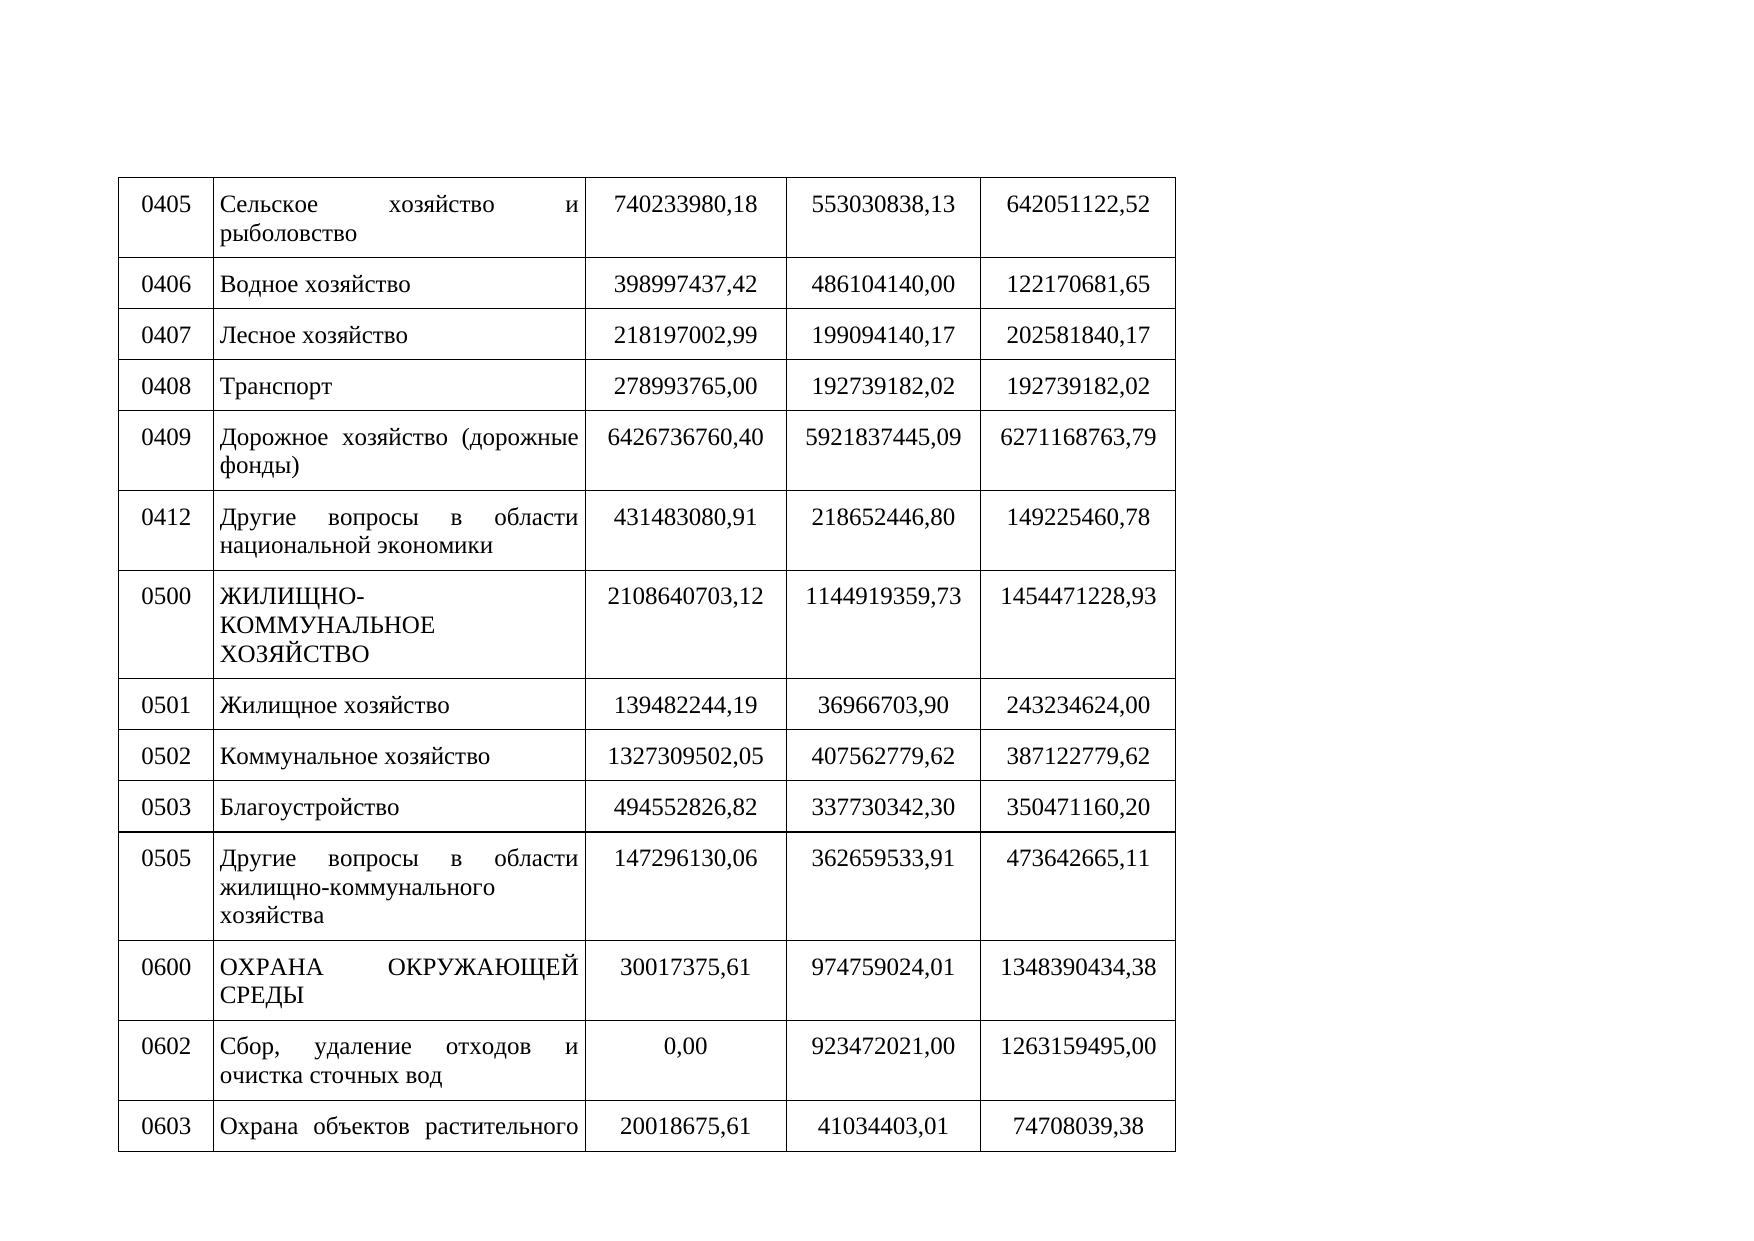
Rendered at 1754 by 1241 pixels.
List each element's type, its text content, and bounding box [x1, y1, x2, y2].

table_cell 0602 [119, 1021, 213, 1099]
table_cell 0412 [119, 491, 213, 570]
table_cell 0500 [119, 571, 213, 678]
table_cell 122170681,65 [981, 258, 1175, 308]
table_cell 36966703,90 [787, 679, 980, 729]
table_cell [214, 1101, 585, 1151]
table_cell 0600 [119, 941, 213, 1020]
table_cell 974759024,01 [787, 941, 980, 1020]
table_cell 362659533,91 [787, 833, 980, 940]
table_cell 74708039,38 [981, 1101, 1175, 1151]
table_cell 202581840,17 [981, 309, 1175, 359]
table_cell 1263159495,00 [981, 1021, 1175, 1099]
table_cell 149225460,78 [981, 491, 1175, 570]
table_cell 486104140,00 [787, 258, 980, 308]
table_cell 1327309502,05 [586, 730, 786, 780]
table_cell Коммунальное хозяйство [214, 730, 585, 780]
table_cell Другие вопросы в области жилищно-коммунального хозяйства [214, 833, 585, 940]
table_cell 0,00 [586, 1021, 786, 1099]
table_cell 0409 [119, 411, 213, 490]
table_cell 139482244,19 [586, 679, 786, 729]
table_cell 192739182,02 [787, 360, 980, 410]
table_cell Дорожное хозяйство (дорожные фонды) [214, 411, 585, 490]
table_cell 192739182,02 [981, 360, 1175, 410]
table_cell ЖИЛИЩНО-КОММУНАЛЬНОЕ ХОЗЯЙСТВО [214, 571, 585, 678]
table_cell 350471160,20 [981, 781, 1175, 831]
table_cell Сбор, удаление отходов и очистка сточных вод [214, 1021, 585, 1099]
table_cell 431483080,91 [586, 491, 786, 570]
table_cell 398997437,42 [586, 258, 786, 308]
table_cell 6426736760,40 [586, 411, 786, 490]
table_cell 0408 [119, 360, 213, 410]
table_cell Другие вопросы в области национальной экономики [214, 491, 585, 570]
table_cell 243234624,00 [981, 679, 1175, 729]
table_cell 0502 [119, 730, 213, 780]
table_cell 0505 [119, 833, 213, 940]
table_cell 0501 [119, 679, 213, 729]
table_cell 0405 [119, 178, 213, 257]
table_cell 218197002,99 [586, 309, 786, 359]
table_cell Сельское хозяйство и рыболовство [214, 178, 585, 257]
table_cell 553030838,13 [787, 178, 980, 257]
table_cell Лесное хозяйство [214, 309, 585, 359]
table_cell 337730342,30 [787, 781, 980, 831]
table_cell 20018675,61 [586, 1101, 786, 1151]
table_cell 147296130,06 [586, 833, 786, 940]
table_cell 1144919359,73 [787, 571, 980, 678]
table_cell 278993765,00 [586, 360, 786, 410]
table_cell 30017375,61 [586, 941, 786, 1020]
table_cell 2108640703,12 [586, 571, 786, 678]
table_cell 387122779,62 [981, 730, 1175, 780]
table_cell 218652446,80 [787, 491, 980, 570]
table_cell 0503 [119, 781, 213, 831]
table_cell 0407 [119, 309, 213, 359]
table_cell Жилищное хозяйство [214, 679, 585, 729]
table_cell Транспорт [214, 360, 585, 410]
table_cell 199094140,17 [787, 309, 980, 359]
table_cell 407562779,62 [787, 730, 980, 780]
table_cell 740233980,18 [586, 178, 786, 257]
table_cell 6271168763,79 [981, 411, 1175, 490]
table_cell Водное хозяйство [214, 258, 585, 308]
table_cell 41034403,01 [787, 1101, 980, 1151]
table_cell 1348390434,38 [981, 941, 1175, 1020]
table_cell 473642665,11 [981, 833, 1175, 940]
table_cell 0603 [119, 1101, 213, 1151]
table_cell 1454471228,93 [981, 571, 1175, 678]
table_cell 923472021,00 [787, 1021, 980, 1099]
table_cell 494552826,82 [586, 781, 786, 831]
table_cell ОХРАНА ОКРУЖАЮЩЕЙ СРЕДЫ [214, 941, 585, 1020]
table_cell 5921837445,09 [787, 411, 980, 490]
table_cell Благоустройство [214, 781, 585, 831]
table_cell 642051122,52 [981, 178, 1175, 257]
table_cell 0406 [119, 258, 213, 308]
